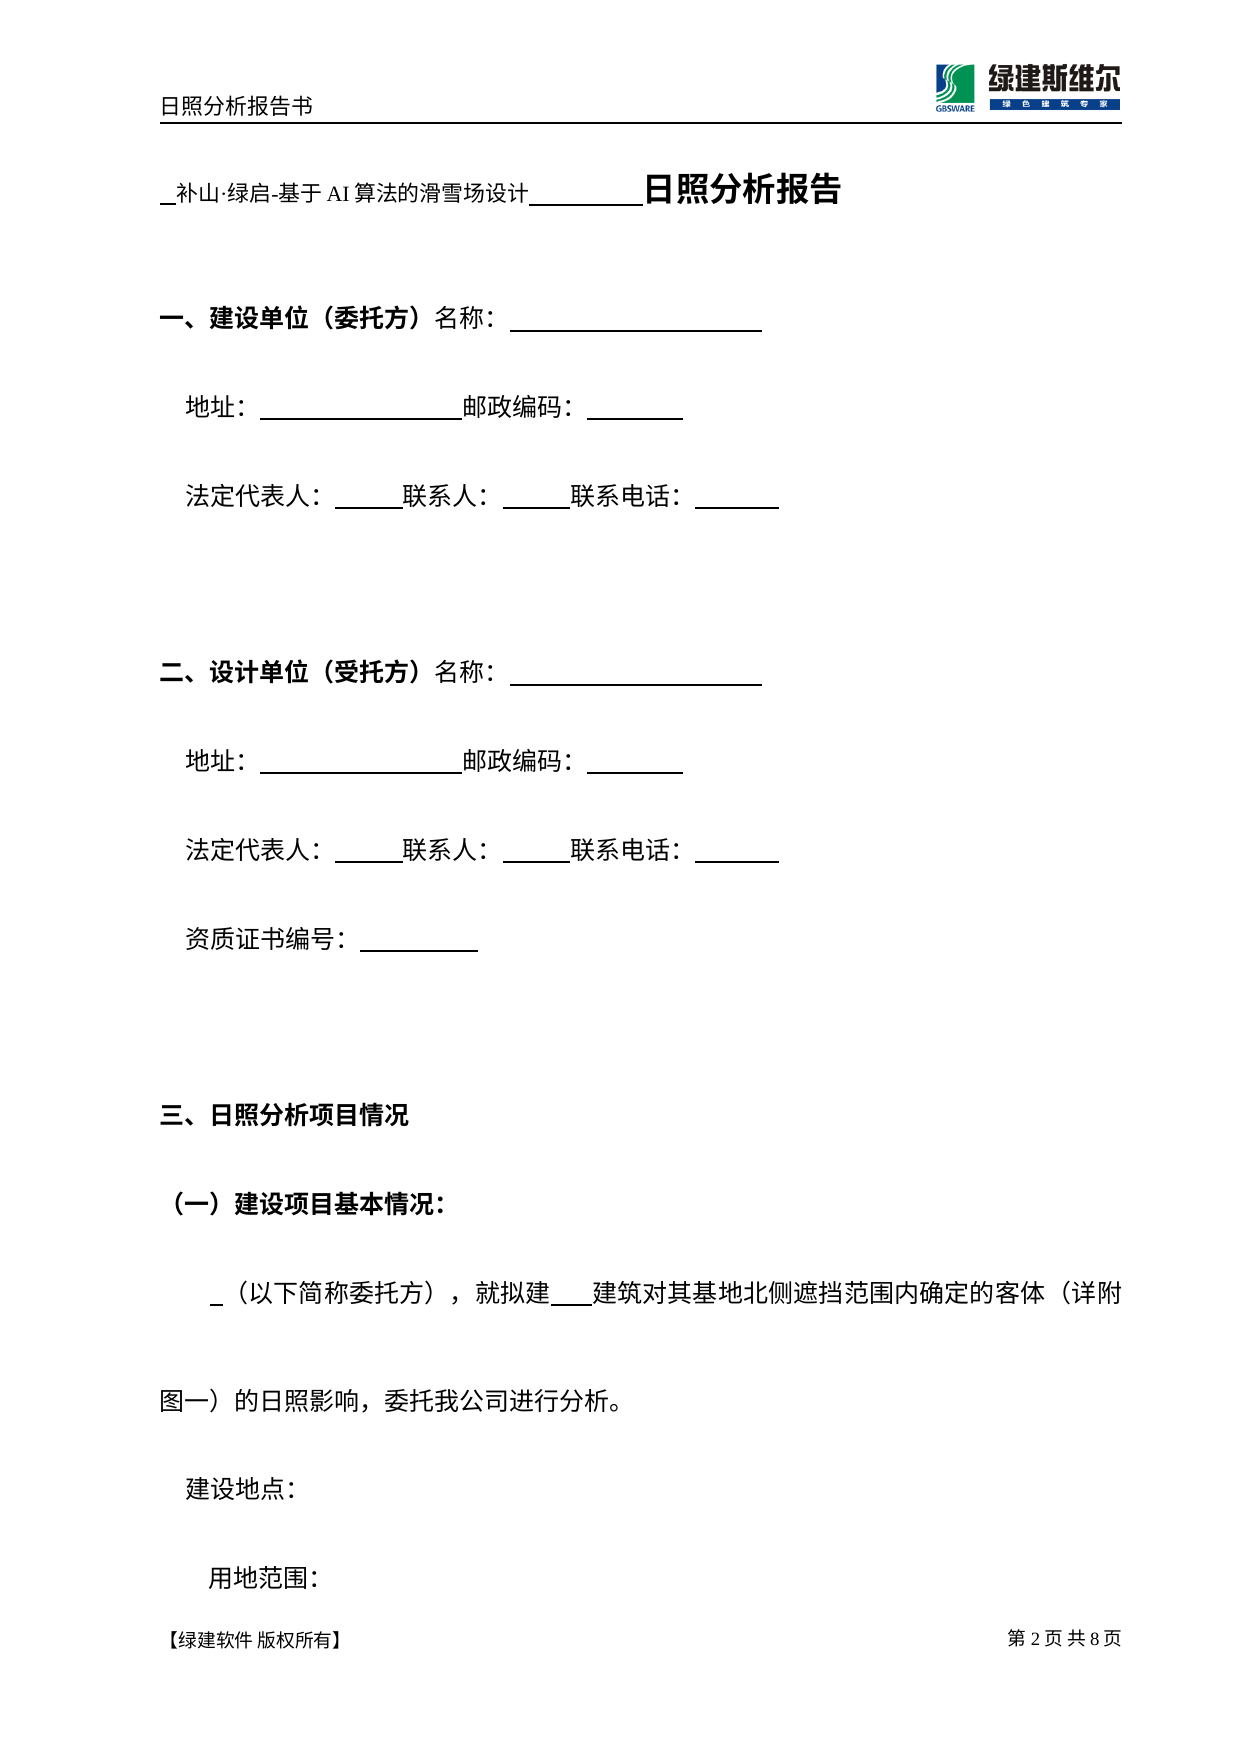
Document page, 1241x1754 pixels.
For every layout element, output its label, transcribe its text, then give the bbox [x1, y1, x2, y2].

picture [935, 62, 1120, 112]
text 资质证书编号： [159, 905, 1122, 970]
text 三、日照分析项目情况 [159, 1081, 1122, 1146]
text 建设地点： [159, 1455, 1122, 1520]
text 二、设计单位（受托方）名称： [159, 638, 1122, 703]
text （一）建设项目基本情况： [159, 1170, 1122, 1235]
text 地址： 邮政编码： [159, 373, 1122, 438]
text （以下简称委托方），就拟建 建筑对其基地北侧遮挡范围内确定的客体（详附图一）的日照影响，委托我公司进行分析。 [159, 1259, 1122, 1432]
text 用地范围： [159, 1544, 1122, 1609]
text 法定代表人： 联系人： 联系电话： [159, 816, 1122, 881]
text 补山·绿启-基于AI算法的滑雪场设计 日照分析报告 [159, 154, 1122, 219]
text 地址： 邮政编码： [159, 727, 1122, 792]
text 一、建设单位（委托方）名称： [159, 284, 1122, 349]
text 法定代表人： 联系人： 联系电话： [159, 462, 1122, 527]
